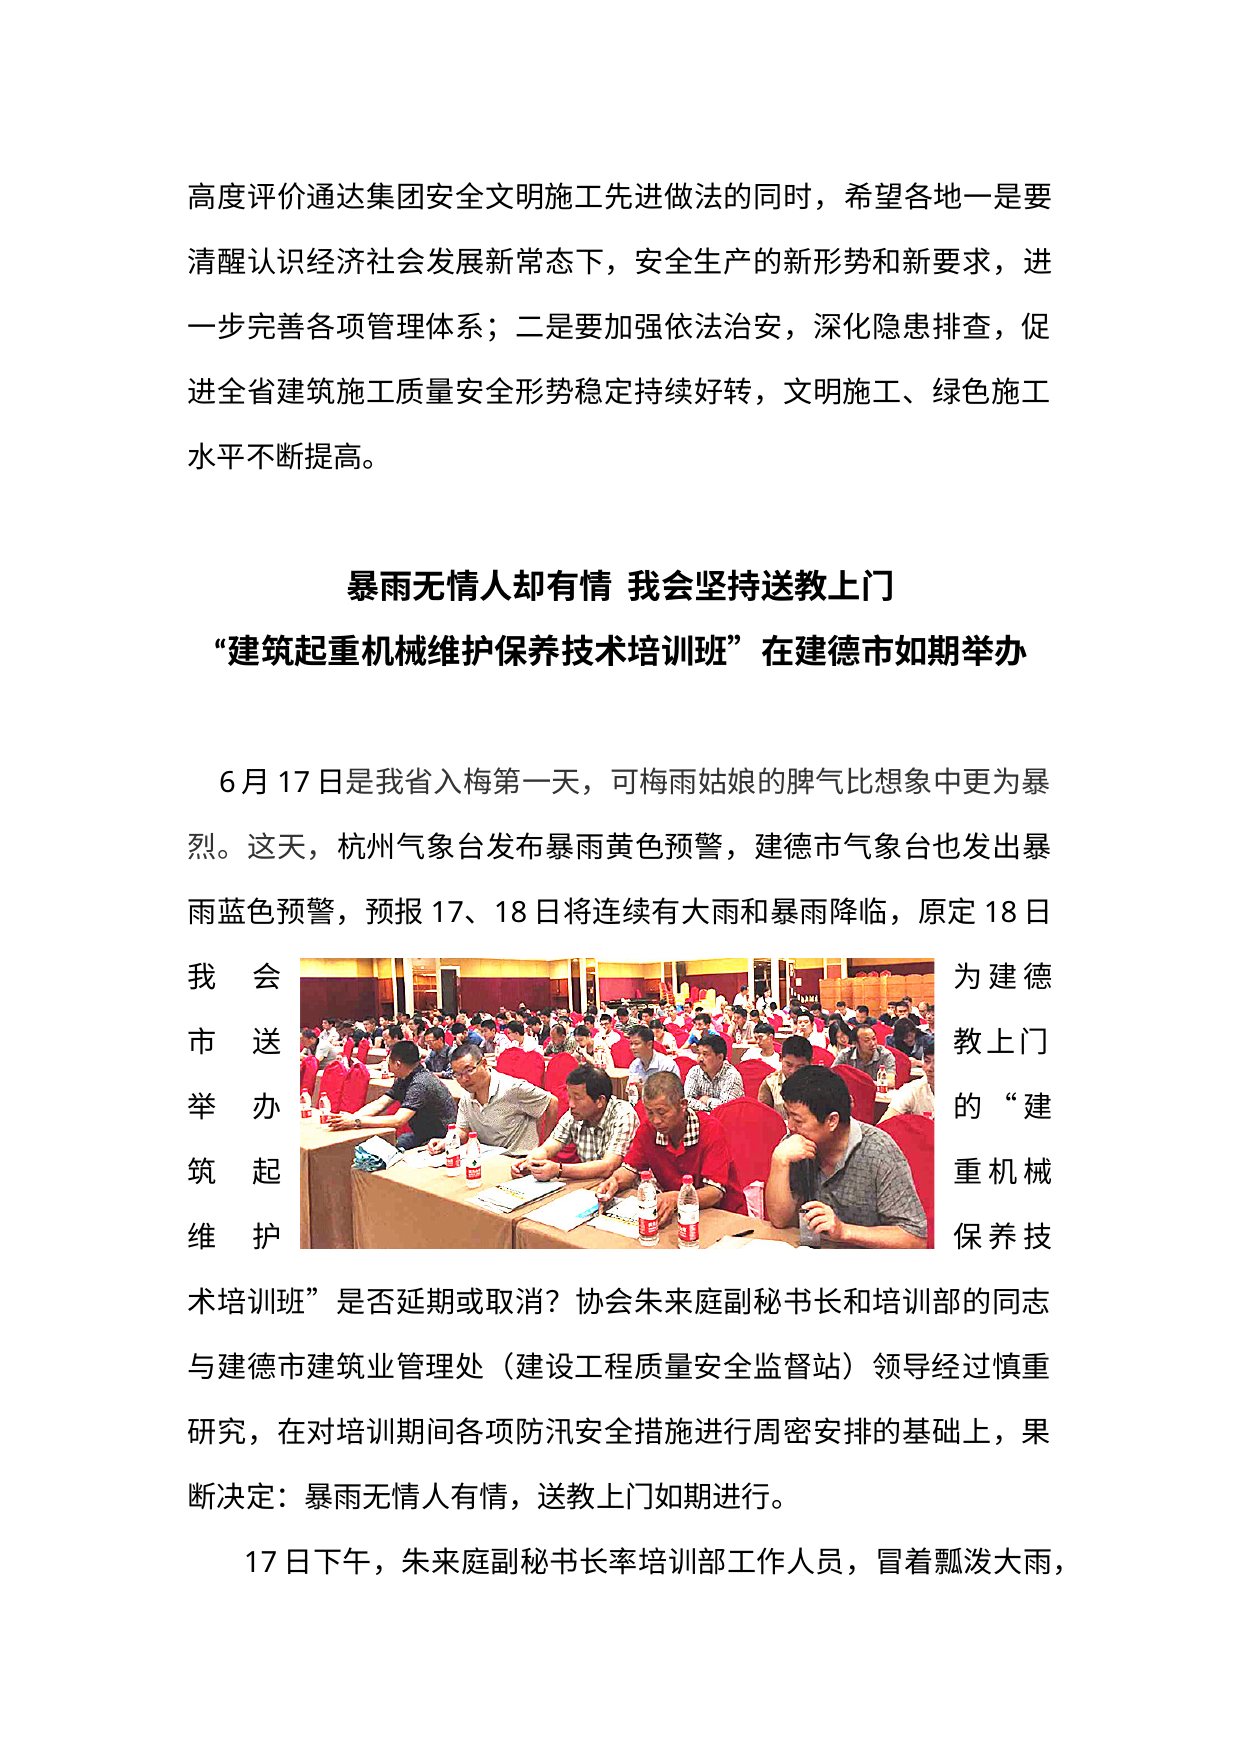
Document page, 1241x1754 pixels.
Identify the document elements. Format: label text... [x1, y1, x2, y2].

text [187, 1527, 1053, 1592]
picture [300, 958, 935, 1249]
text 暴雨无情人却有情 我会坚持送教上门 [187, 552, 1053, 617]
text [187, 162, 1053, 487]
text “建筑起重机械维护保养技术培训班”在建德市如期举办 [187, 617, 1053, 682]
